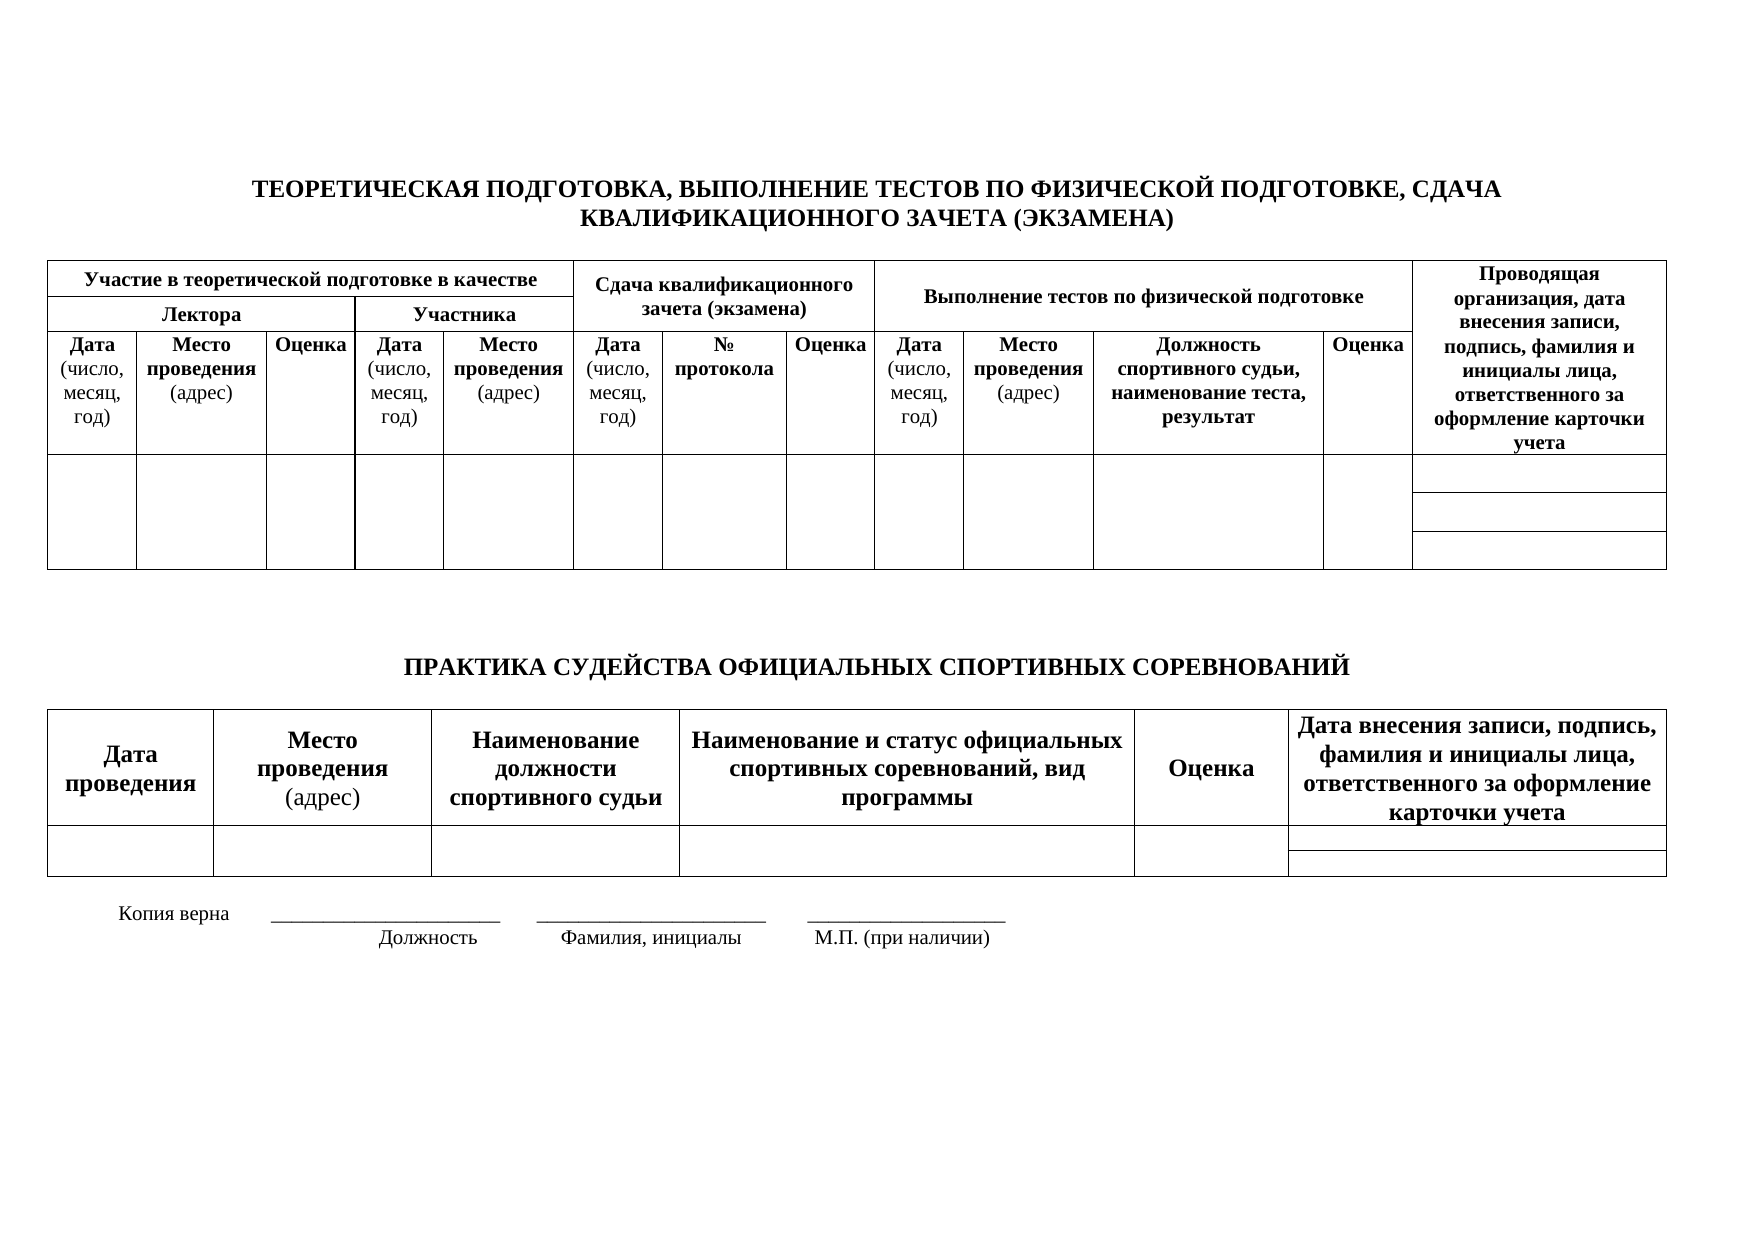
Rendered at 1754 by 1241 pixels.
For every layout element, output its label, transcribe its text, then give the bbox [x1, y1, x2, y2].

table_cell Оценка [787, 332, 874, 454]
text ТЕОРЕТИЧЕСКАЯ ПОДГОТОВКА, ВЫПОЛНЕНИЕ ТЕСТОВ ПО ФИЗИЧЕСКОЙ ПОДГОТОВКЕ, СДАЧА КВАЛИФИКАЦИОННОГО ЗАЧЕТА (ЭКЗАМЕНА) [118, 174, 1636, 232]
table_cell [680, 826, 1134, 876]
table_cell [1324, 455, 1412, 569]
table_cell [1135, 826, 1288, 876]
table_cell Место проведения (адрес) [444, 332, 573, 454]
table_cell [432, 826, 679, 876]
table_header Выполнение тестов по физической подготовке [875, 261, 1412, 331]
text ПРАКТИКА СУДЕЙСТВА ОФИЦИАЛЬНЫХ СПОРТИВНЫХ СОРЕВНОВАНИЙ [118, 652, 1636, 681]
table_cell Оценка [267, 332, 354, 454]
table_header Наименование должности спортивного судьи [432, 710, 679, 825]
table_cell [1413, 455, 1666, 492]
table_cell [1289, 826, 1666, 850]
table_header Наименование и статус официальных спортивных соревнований, вид программы [680, 710, 1134, 825]
table_cell Дата (число, месяц, год) [875, 332, 963, 454]
table_cell [1094, 455, 1323, 569]
table_cell [663, 455, 786, 569]
table_cell [444, 455, 573, 569]
table_cell [1413, 493, 1666, 531]
table_cell [1413, 532, 1666, 569]
table_cell Место проведения (адрес) [964, 332, 1093, 454]
table_cell № протокола [663, 332, 786, 454]
text Копия верна ______________________ ______________________ ___________________ [118, 901, 1636, 925]
table_cell [875, 455, 963, 569]
table_cell [267, 455, 354, 569]
table_cell Участника [356, 297, 573, 331]
table_cell Дата (число, месяц, год) [48, 332, 136, 454]
table_cell [214, 826, 431, 876]
table_header Место проведения (адрес) [214, 710, 431, 825]
table_header Дата проведения [48, 710, 213, 825]
table_cell Место проведения (адрес) [137, 332, 266, 454]
table_header Дата внесения записи, подпись, фамилия и инициалы лица, ответственного за оформление карточки учета [1289, 710, 1666, 825]
table_header Участие в теоретической подготовке в качестве [48, 261, 573, 296]
table_cell [48, 826, 213, 876]
table_header Проводящая организация, дата внесения записи, подпись, фамилия и инициалы лица, ответственного за оформление карточки учета [1413, 261, 1666, 454]
table_cell [1289, 851, 1666, 876]
table_cell [137, 455, 266, 569]
table_cell Должность спортивного судьи, наименование теста, результат [1094, 332, 1323, 454]
table_cell [964, 455, 1093, 569]
table_cell Оценка [1324, 332, 1412, 454]
table_cell [48, 455, 136, 569]
table_cell [787, 455, 874, 569]
table_cell Дата (число, месяц, год) [356, 332, 443, 454]
table_cell Дата (число, месяц, год) [574, 332, 662, 454]
text Должность Фамилия, инициалы М.П. (при наличии) [118, 925, 1636, 949]
table_header Оценка [1135, 710, 1288, 825]
table_cell [574, 455, 662, 569]
table_cell Лектора [48, 297, 354, 331]
table_header Сдача квалификационного зачета (экзамена) [574, 261, 874, 331]
table_cell [356, 455, 443, 569]
